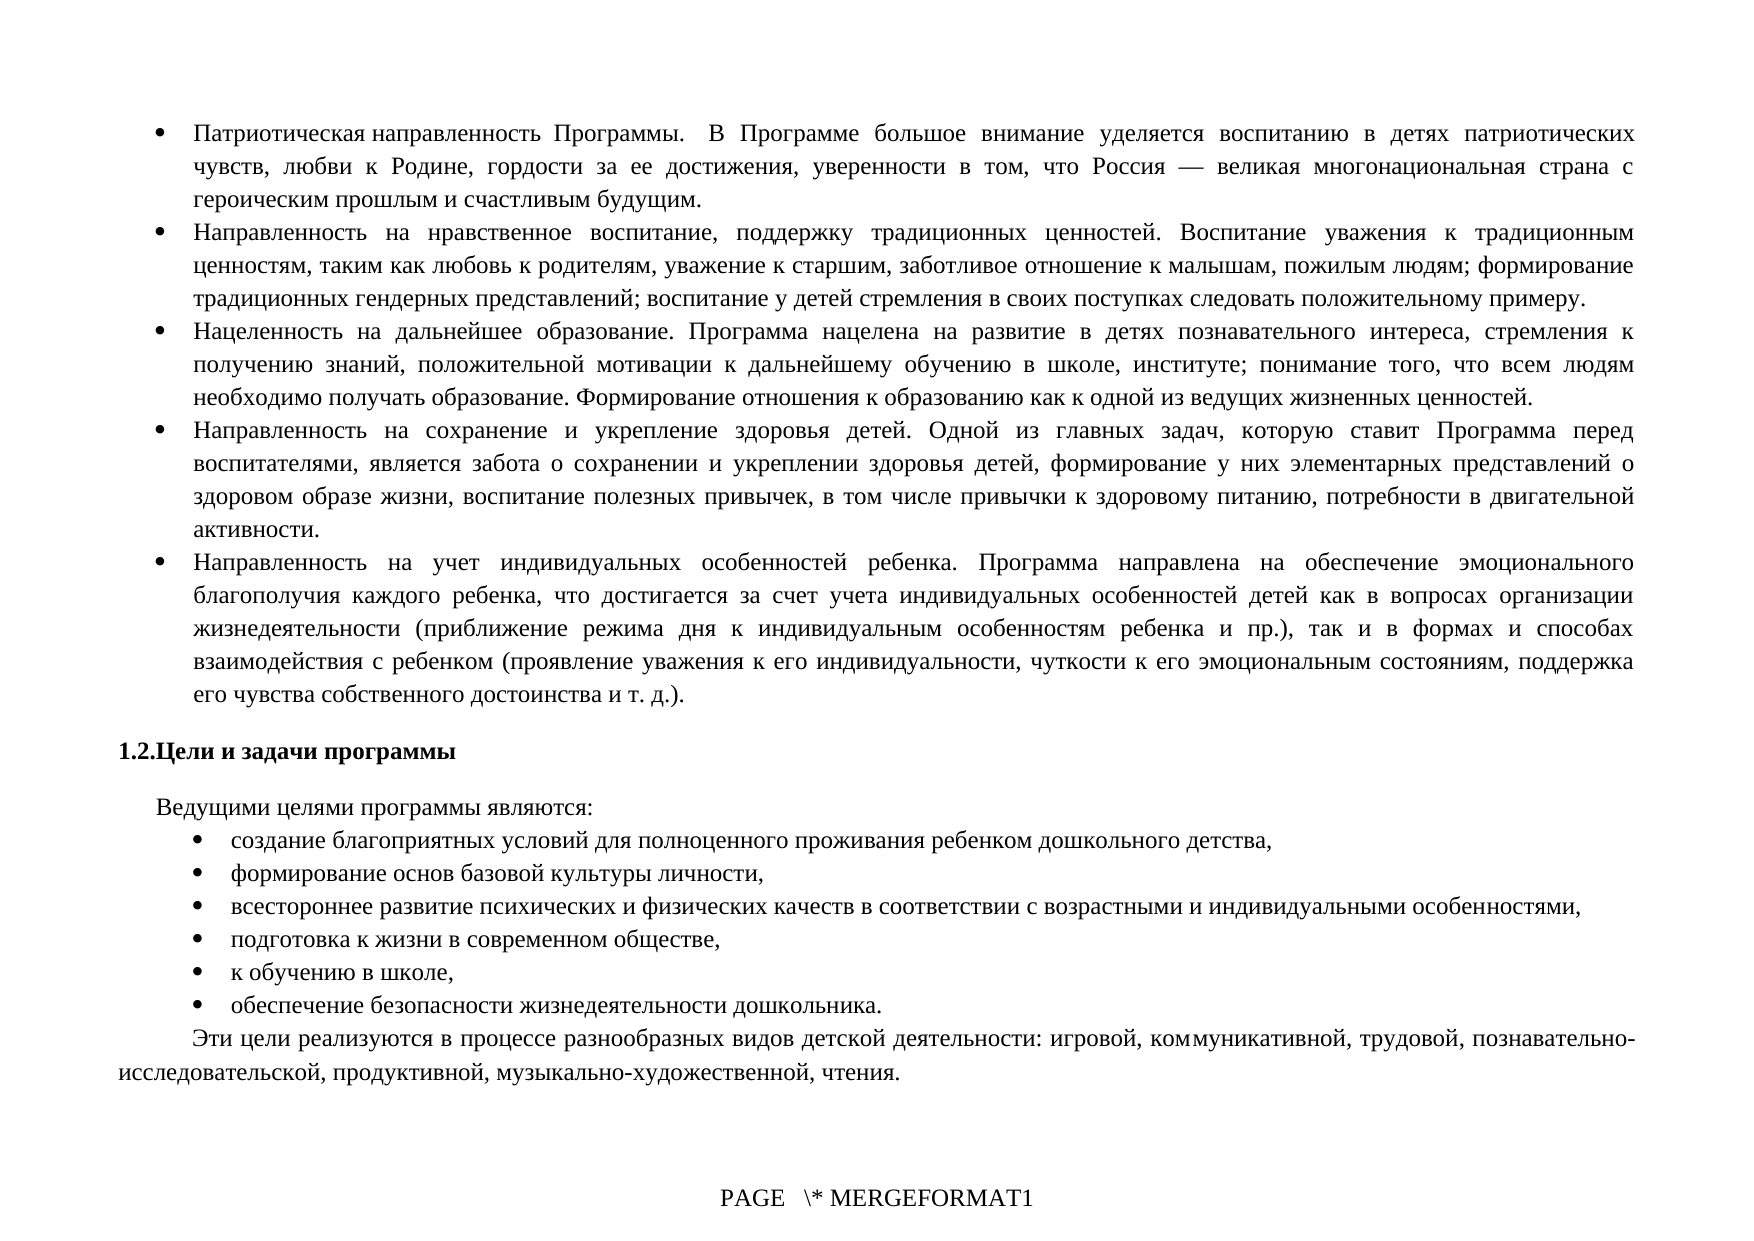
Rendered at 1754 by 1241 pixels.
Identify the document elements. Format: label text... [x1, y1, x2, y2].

text Эти цели реализуются в процессе разнообразных видов детской деятельности: игровой, коммуникативной, трудовой, познавательно-исследовательской, продуктивной, музыкально-художественной, чтения. [118, 1023, 1636, 1085]
text 1.2.Цели и задачи программы [118, 736, 1636, 765]
list обеспечение безопасности жизнедеятельности дошкольника. [193, 991, 1636, 1019]
list Направленность на нравственное воспитание, поддержку традиционных ценностей. Воспитание уважения к традиционным ценностям, таким как любовь к родителям, уважение к старшим, заботливое отношение к малышам, пожилым людям; формирование традиционных гендерных представлений; воспитание у детей стремления в своих поступках следовать положительному примеру. [156, 217, 1636, 312]
list Направленность на учет индивидуальных особенностей ребенка. Программа направлена на обеспечение эмоционального благополучия каждого ребенка, что достигается за счет учета индивидуальных особенностей детей как в вопросах организации жизнедеятельности (приближение режима дня к индивидуальным особенностям ребенка и пр.), так и в формах и способах взаимодействия с ребенком (проявление уважения к его индивидуальности, чуткости к его эмоциональным состояниям, поддержка его чувства собственного достоинства и т. д.). [156, 547, 1636, 708]
list формирование основ базовой культуры личности, [193, 858, 1636, 887]
list всестороннее развитие психических и физических качеств в соответствии с возрастными и индивидуальными особенностями, [193, 891, 1636, 920]
text Ведущими целями программы являются: [156, 792, 1636, 821]
list подготовка к жизни в современном обществе, [193, 924, 1636, 953]
list Нацеленность на дальнейшее образование. Программа нацелена на развитие в детях познавательного интереса, стремления к получению знаний, положительной мотивации к дальнейшему обучению в школе, институте; понимание того, что всем людям необходимо получать образование. Формирование отношения к образованию как к одной из ведущих жизненных ценностей. [156, 316, 1636, 411]
list Патриотическая направленность Программы. В Программе большое внимание уделяется воспитанию в детях патриотических чувств, любви к Родине, гордости за ее достижения, уверенности в том, что Россия — великая многонациональная страна с героическим прошлым и счастливым будущим. [156, 118, 1636, 213]
list к обучению в школе, [193, 957, 1636, 986]
list Направленность на сохранение и укрепление здоровья детей. Одной из главных задач, которую ставит Программа перед воспитателями, является забота о сохранении и укреплении здоровья детей, формирование у них элементарных представлений о здоровом образе жизни, воспитание полезных привычек, в том числе привычки к здоровому питанию, потребности в двигательной активности. [156, 415, 1636, 543]
list создание благоприятных условий для полноценного проживания ребенком дошкольного детства, [193, 825, 1636, 854]
